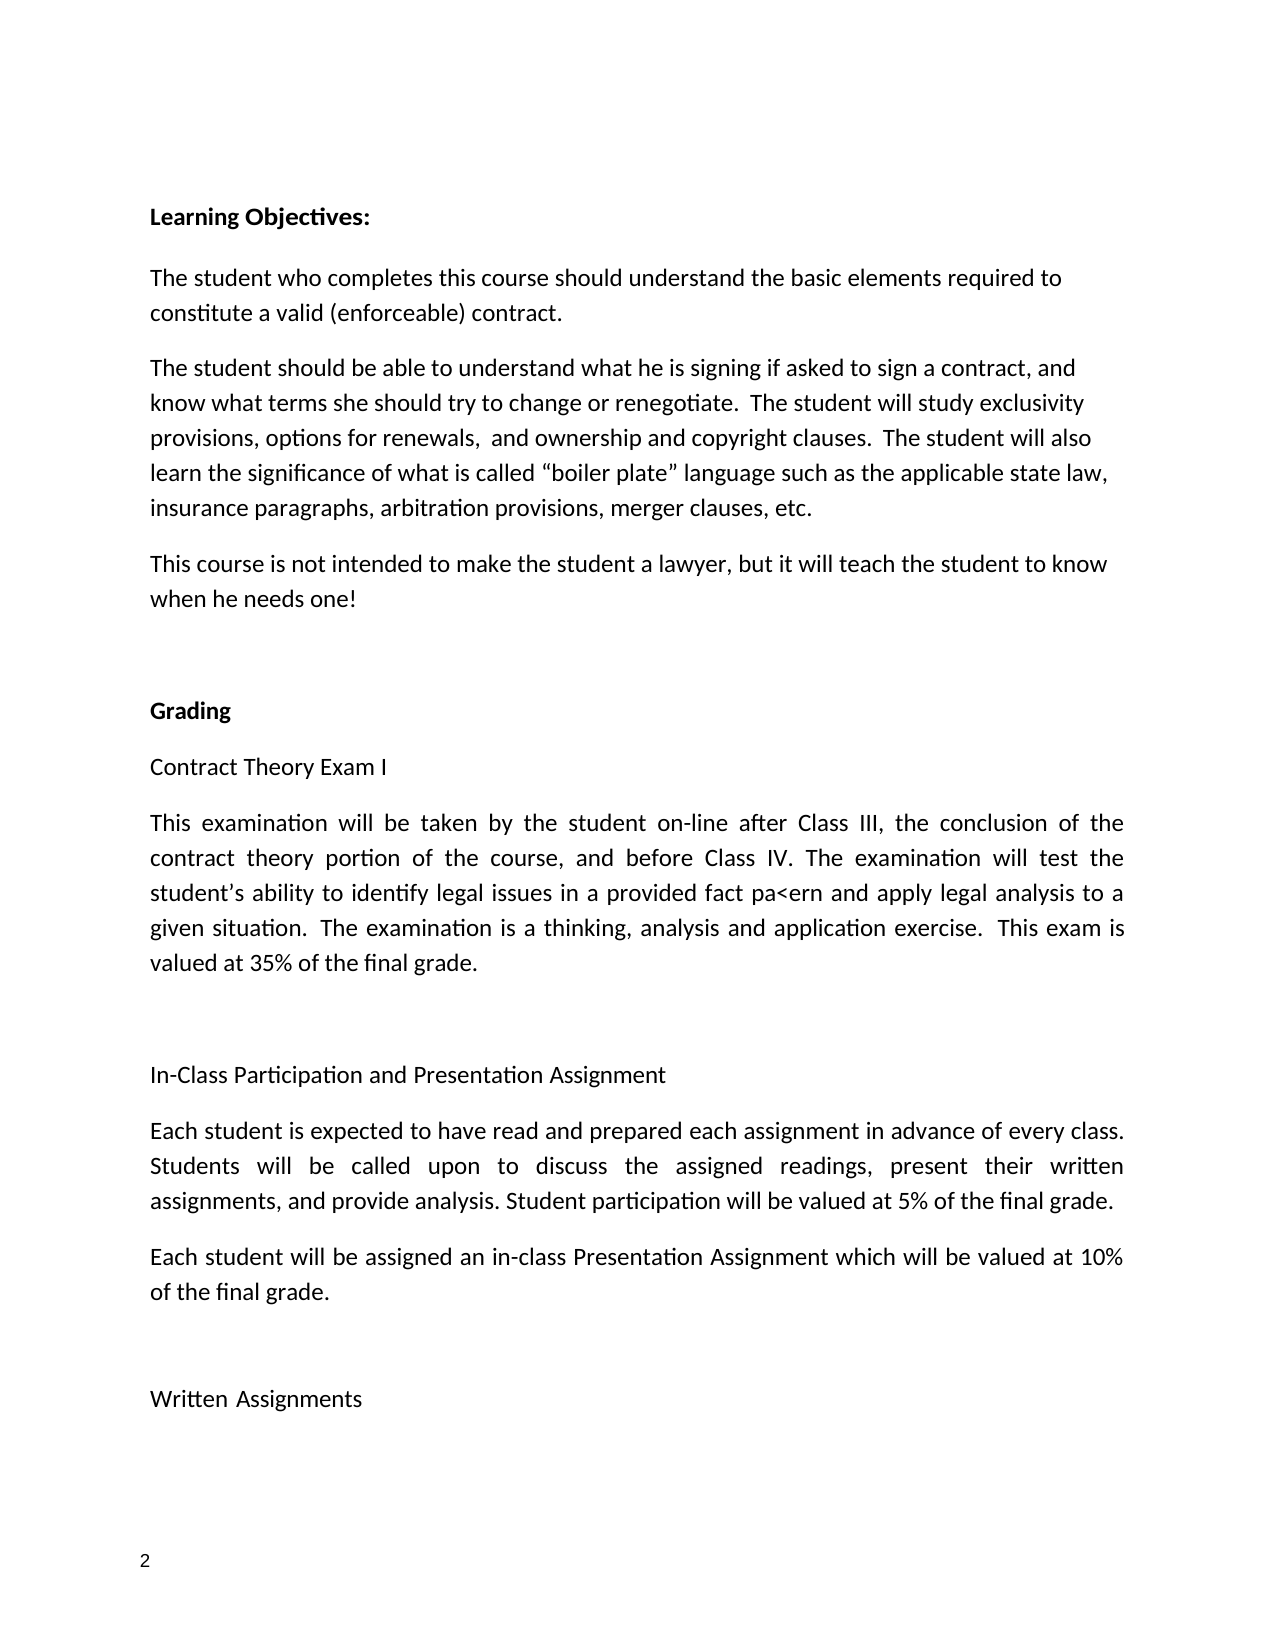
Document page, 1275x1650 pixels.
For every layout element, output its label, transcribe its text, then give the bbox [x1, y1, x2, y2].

text Written Assignments [150, 1383, 1142, 1413]
text The student who completes this course should understand the basic elements required to constitute a valid (enforceable) contract. [150, 262, 1142, 327]
text Contract Theory Exam I [150, 751, 1142, 782]
text This course is not intended to make the student a lawyer, but it will teach the student to know when he needs one! [150, 548, 1142, 614]
text Each student is expected to have read and prepared each assignment in advance of every class. Students will be called upon to discuss the assigned readings, present their written assignments, and provide analysis. Student participation will be valued at 5% of the ﬁnal grade. [150, 1115, 1125, 1216]
subtitle Grading [150, 695, 1142, 726]
text This examination will be taken by the student on-line after Class III, the conclusion of the contract theory portion of the course, and before Class IV. The examination will test the student’s ability to identify legal issues in a provided fact pa<ern and apply legal analysis to a given situation. The examination is a thinking, analysis and application exercise. This exam is valued at 35% of the ﬁnal grade. [150, 807, 1125, 978]
subtitle Learning Objectives: [150, 202, 1142, 232]
text Each student will be assigned an in-class Presentation Assignment which will be valued at 10% of the ﬁnal grade. [150, 1241, 1125, 1306]
text The student should be able to understand what he is signing if asked to sign a contract, and know what terms she should try to change or renegotiate. The student will study exclusivity provisions, options for renewals, and ownership and copyright clauses. The student will also learn the signiﬁcance of what is called “boiler plate” language such as the applicable state law, insurance paragraphs, arbitration provisions, merger clauses, etc. [150, 353, 1121, 523]
text In-Class Participation and Presentation Assignment [150, 1059, 1142, 1089]
